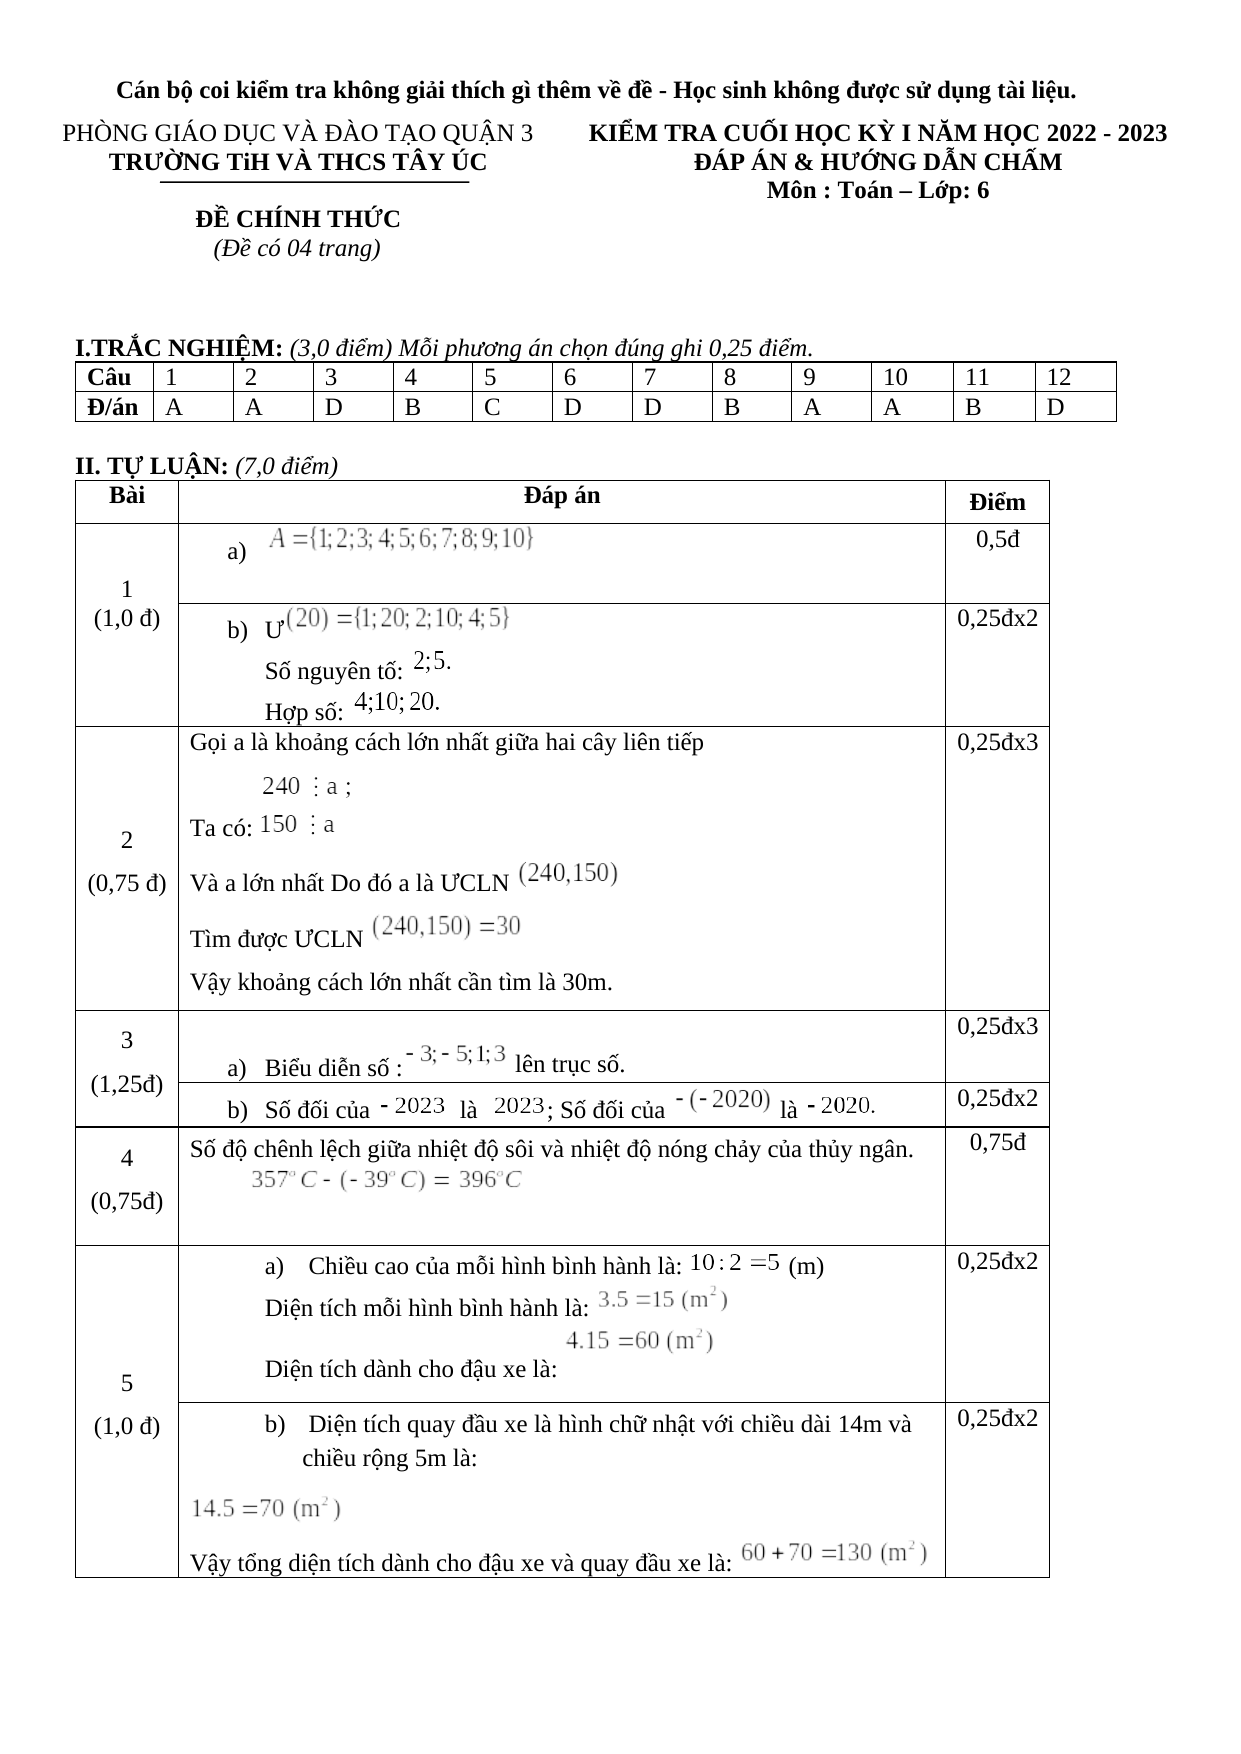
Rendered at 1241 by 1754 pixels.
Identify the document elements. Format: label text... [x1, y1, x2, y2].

text I.TRẮC NGHIỆM: (3,0 điểm) Mỗi phương án chọn đúng ghi 0,25 điểm. [75, 333, 1165, 361]
text Cán bộ coi kiểm tra không giải thích gì thêm về đề - Học sinh không được sử dụng tài liệu. [27, 75, 1165, 104]
table_header 11 [954, 363, 1035, 391]
table_header Điểm [946, 481, 1049, 523]
table_header 6 [553, 363, 632, 391]
table_cell 0,25đx3 [946, 727, 1049, 1010]
table_cell A [154, 392, 233, 421]
table_cell C [473, 392, 552, 421]
table_cell 0,25đx2 [946, 604, 1049, 726]
table_cell B [954, 392, 1035, 421]
table_header PHÒNG GIÁO DỤC VÀ ĐÀO TẠO QUẬN 3 TRƯỜNG TiH VÀ THCS TÂY ÚC ĐỀ CHÍNH THỨC (Đề có 04 trang) [49, 118, 547, 287]
table_cell Gọi a là khoảng cách lớn nhất giữa hai cây liên tiếp Ta có: Và a lớn nhất Do đó a là ƯCLN Tìm được ƯCLN Vậy khoảng cách lớn nhất cần tìm là 30m. [179, 727, 945, 1010]
table_cell A [792, 392, 871, 421]
table_header 7 [633, 363, 712, 391]
table_cell 1 (1,0 đ) [76, 524, 178, 726]
table_header 10 [872, 363, 953, 391]
table_cell D [553, 392, 632, 421]
table_cell Số độ chênh lệch giữa nhiệt độ sôi và nhiệt độ nóng chảy của thủy ngân. [179, 1128, 945, 1245]
table_cell Diện tích quay đầu xe là hình chữ nhật với chiều dài 14m và chiều rộng 5m là: Vậy tổng diện tích dành cho đậu xe và quay đầu xe là: [179, 1403, 945, 1577]
table_cell 0,25đx2 [946, 1246, 1049, 1402]
table_cell A [872, 392, 953, 421]
table_header KIỂM TRA CUỐI HỌC KỲ I NĂM HỌC 2022 - 2023 ĐÁP ÁN & HƯỚNG DẪN CHẤM Môn : Toán – Lớp: 6 [548, 118, 1209, 287]
table_cell Biểu diễn số : lên trục số. [179, 1011, 945, 1082]
table_cell Đ/án [76, 392, 153, 421]
table_cell 0,25đx3 [946, 1011, 1049, 1082]
table_cell Ư Số nguyên tố: Hợp số: [179, 604, 945, 726]
table_cell 5 (1,0 đ) [76, 1246, 178, 1577]
table_cell A [234, 392, 313, 421]
table_header 1 [154, 363, 233, 391]
table_cell D [633, 392, 712, 421]
table_cell 0,25đx2 [946, 1083, 1049, 1126]
table_header Đáp án [179, 481, 945, 523]
table_header 5 [473, 363, 552, 391]
table_cell Số đối của là ; Số đối của là [179, 1083, 945, 1126]
table_cell 2 (0,75 đ) [76, 727, 178, 1010]
table_cell D [314, 392, 393, 421]
table_cell 0,25đx2 [946, 1403, 1049, 1577]
table_cell B [713, 392, 791, 421]
table_cell 0,75đ [946, 1128, 1049, 1245]
table_header Bài [76, 481, 178, 523]
table_cell 0,5đ [946, 524, 1049, 602]
table_cell [179, 524, 945, 602]
table_header Câu [76, 363, 153, 391]
table_cell B [394, 392, 472, 421]
table_header 12 [1036, 363, 1116, 391]
table_cell 3 (1,25đ) [76, 1011, 178, 1126]
table_header 3 [314, 363, 393, 391]
table_header 2 [234, 363, 313, 391]
table_cell D [1036, 392, 1116, 421]
text II. TỰ LUẬN: (7,0 điểm) [75, 451, 1165, 479]
table_header 9 [792, 363, 871, 391]
table_cell 4 (0,75đ) [76, 1128, 178, 1245]
table_header 4 [394, 363, 472, 391]
table_cell Chiều cao của mỗi hình bình hành là: (m) Diện tích mỗi hình bình hành là: Diện tích dành cho đậu xe là: [179, 1246, 945, 1402]
table_header 8 [713, 363, 791, 391]
